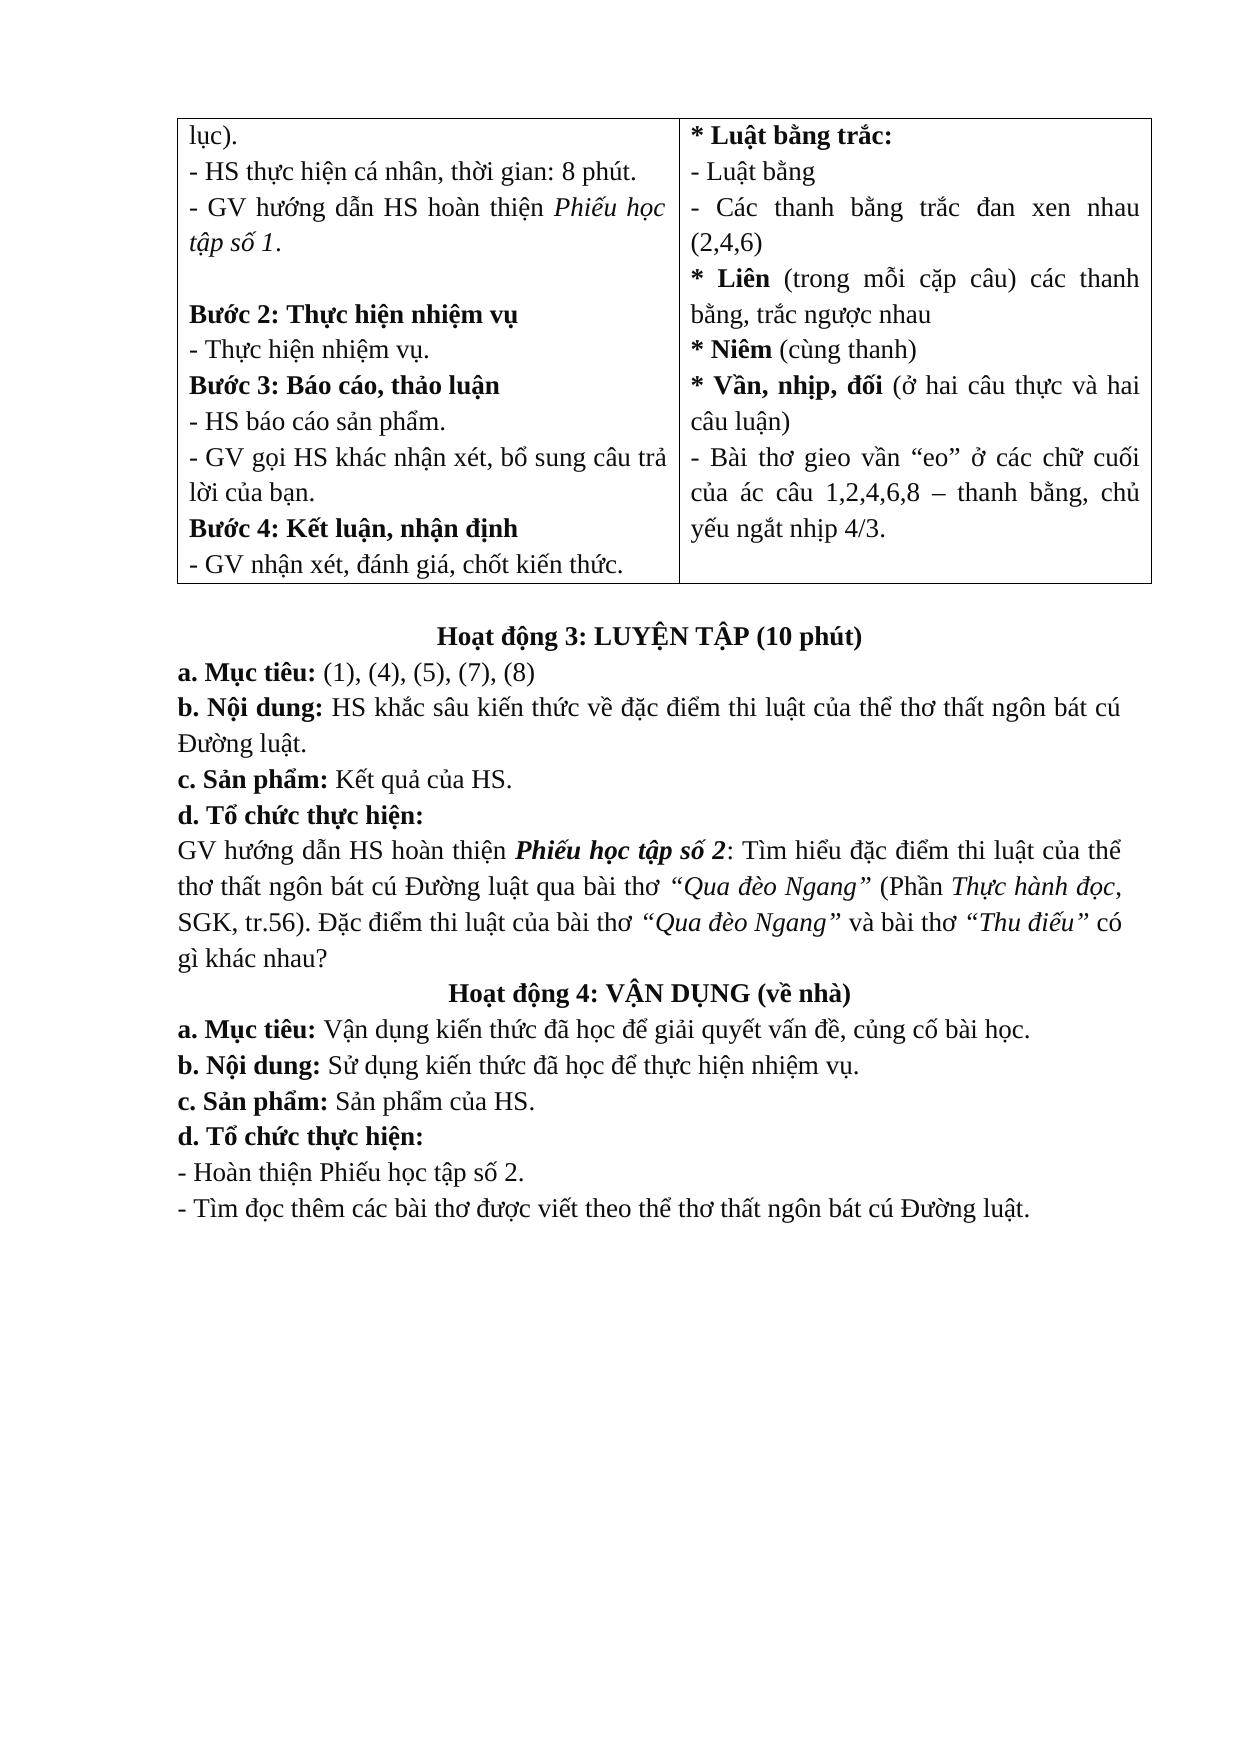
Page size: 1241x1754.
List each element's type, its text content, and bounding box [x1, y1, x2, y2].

text c. Sản phẩm: Kết quả của HS. [177, 763, 1122, 794]
text - Tìm đọc thêm các bài thơ được viết theo thể thơ thất ngôn bát cú Đường luật. [177, 1192, 1122, 1223]
text d. Tổ chức thực hiện: [177, 799, 1122, 830]
text a. Mục tiêu: Vận dụng kiến thức đã học để giải quyết vấn đề, củng cố bài học. [177, 1013, 1122, 1044]
text b. Nội dung: Sử dụng kiến thức đã học để thực hiện nhiệm vụ. [177, 1049, 1122, 1080]
text d. Tổ chức thực hiện: [177, 1120, 1122, 1151]
text a. Mục tiêu: (1), (4), (5), (7), (8) [177, 656, 1122, 687]
text Hoạt động 3: LUYỆN TẬP (10 phút) [177, 620, 1122, 651]
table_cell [680, 119, 1151, 583]
text Hoạt động 4: VẬN DỤNG (về nhà) [177, 977, 1122, 1008]
text b. Nội dung: HS khắc sâu kiến thức về đặc điểm thi luật của thể thơ thất ngôn bát cú Đường luật. [177, 692, 1122, 758]
text c. Sản phẩm: Sản phẩm của HS. [177, 1084, 1122, 1116]
text GV hướng dẫn HS hoàn thiện Phiếu học tập số 2: Tìm hiểu đặc điểm thi luật của thể thơ thất ngôn bát cú Đường luật qua bài thơ “Qua đèo Ngang” (Phần Thực hành đọc, SGK, tr.56). Đặc điểm thi luật của bài thơ “Qua đèo Ngang” và bài thơ “Thu điếu” có gì khác nhau? [177, 834, 1122, 973]
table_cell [178, 119, 679, 583]
text - Hoàn thiện Phiếu học tập số 2. [177, 1156, 1122, 1187]
